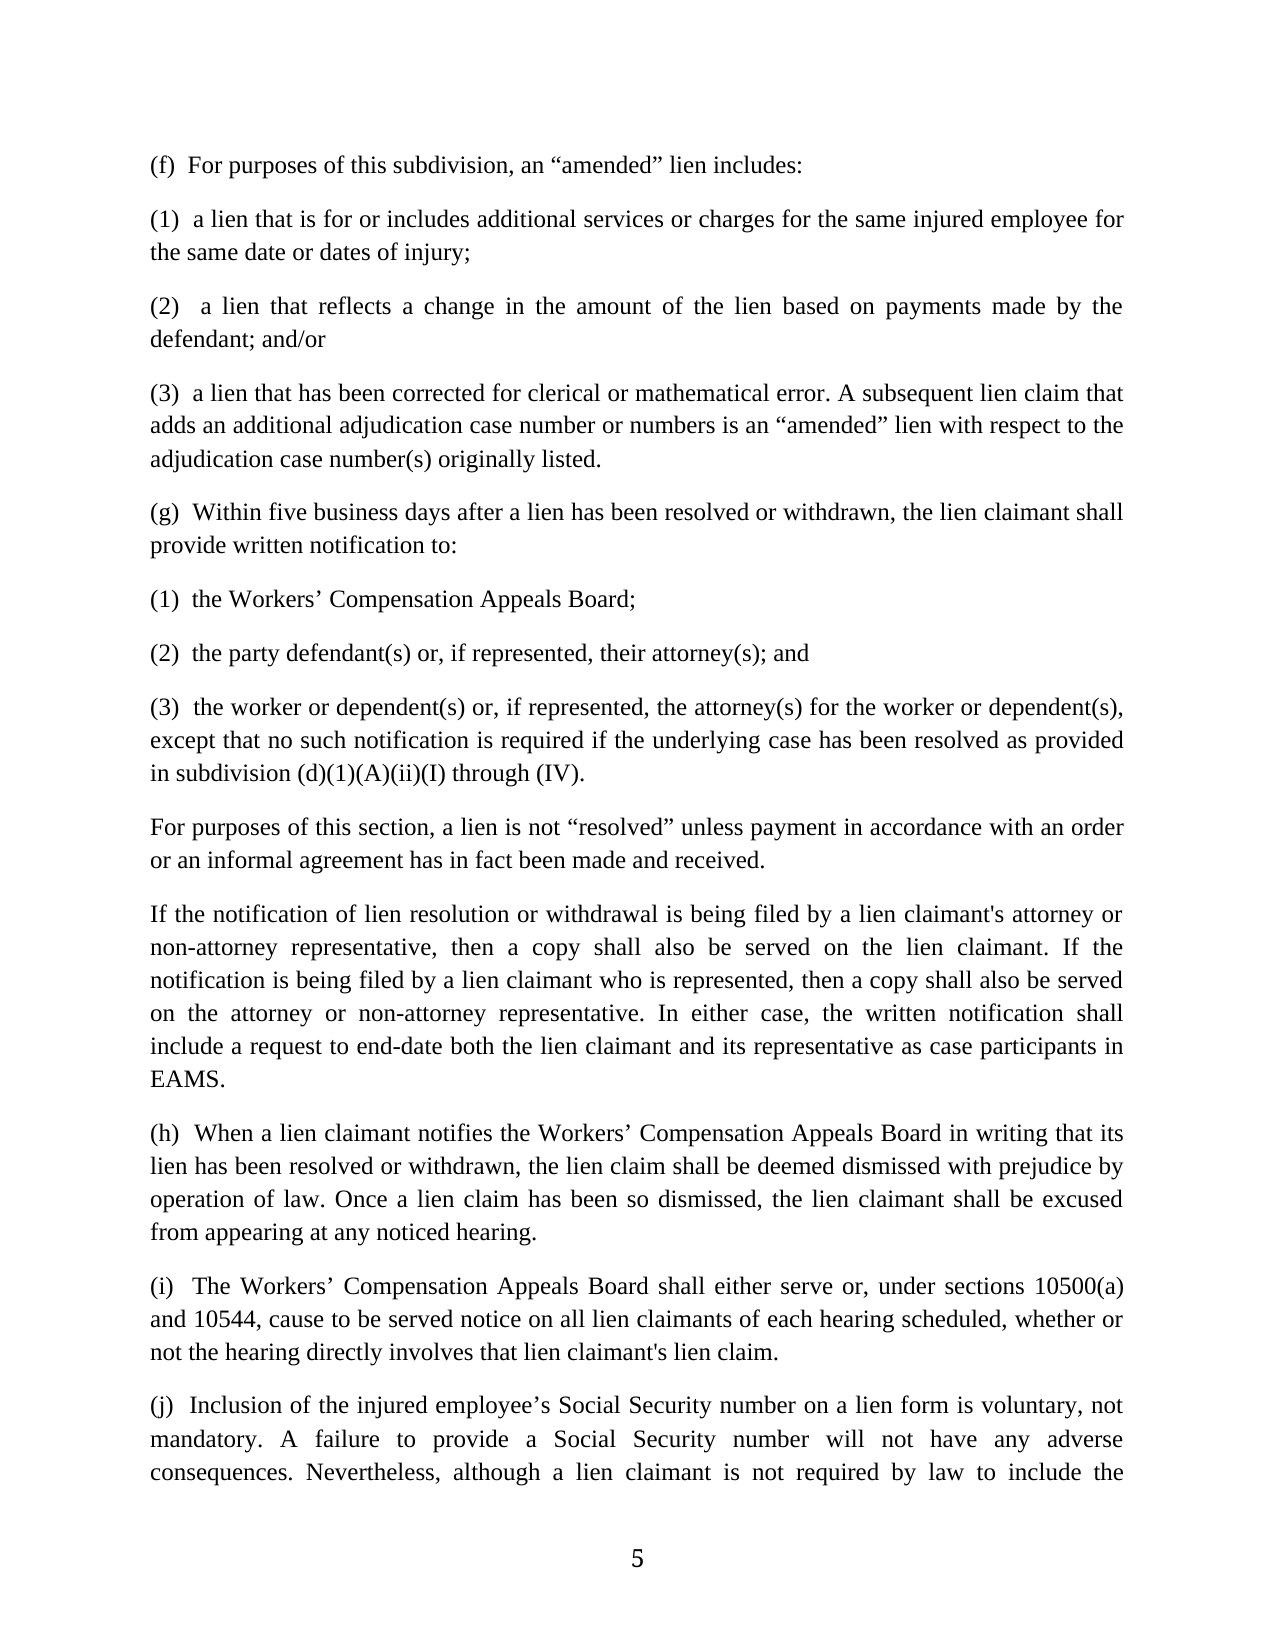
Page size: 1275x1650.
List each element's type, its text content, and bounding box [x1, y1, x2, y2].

text (i) The Workers’ Compensation Appeals Board shall either serve or, under sections 10500(a) and 10544, cause to be served notice on all lien claimants of each hearing scheduled, whether or not the hearing directly involves that lien claimant's lien claim. [150, 1271, 1125, 1366]
list (3) the worker or dependent(s) or, if represented, the attorney(s) for the worker or dependent(s), except that no such notification is required if the underlying case has been resolved as provided in subdivision (d)(1)(A)(ii)(I) through (IV). [150, 692, 1125, 787]
list (2) the party defendant(s) or, if represented, their attorney(s); and [150, 638, 1125, 667]
text If the notification of lien resolution or withdrawal is being filed by a lien claimant's attorney or non-attorney representative, then a copy shall also be served on the lien claimant. If the notification is being filed by a lien claimant who is represented, then a copy shall also be served on the attorney or non-attorney representative. In either case, the written notification shall include a request to end-date both the lien claimant and its representative as case participants in EAMS. [150, 899, 1125, 1093]
text (h) When a lien claimant notifies the Workers’ Compensation Appeals Board in writing that its lien has been resolved or withdrawn, the lien claim shall be deemed dismissed with prejudice by operation of law. Once a lien claim has been so dismissed, the lien claimant shall be excused from appearing at any noticed hearing. [150, 1118, 1125, 1246]
text (f) For purposes of this subdivision, an “amended” lien includes: [150, 150, 1125, 179]
text (g) Within five business days after a lien has been resolved or withdrawn, the lien claimant shall provide written notification to: [150, 497, 1125, 559]
text (1) a lien that is for or includes additional services or charges for the same injured employee for the same date or dates of injury; [150, 204, 1125, 266]
text (3) a lien that has been corrected for clerical or mathematical error. A subsequent lien claim that adds an additional adjudication case number or numbers is an “amended” lien with respect to the adjudication case number(s) originally listed. [150, 378, 1125, 472]
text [150, 1391, 1125, 1485]
text For purposes of this section, a lien is not “resolved” unless payment in accordance with an order or an informal agreement has in fact been made and received. [150, 812, 1125, 874]
text (2) a lien that reflects a change in the amount of the lien based on payments made by the defendant; and/or [150, 291, 1125, 352]
list (1) the Workers’ Compensation Appeals Board; [150, 584, 1125, 613]
